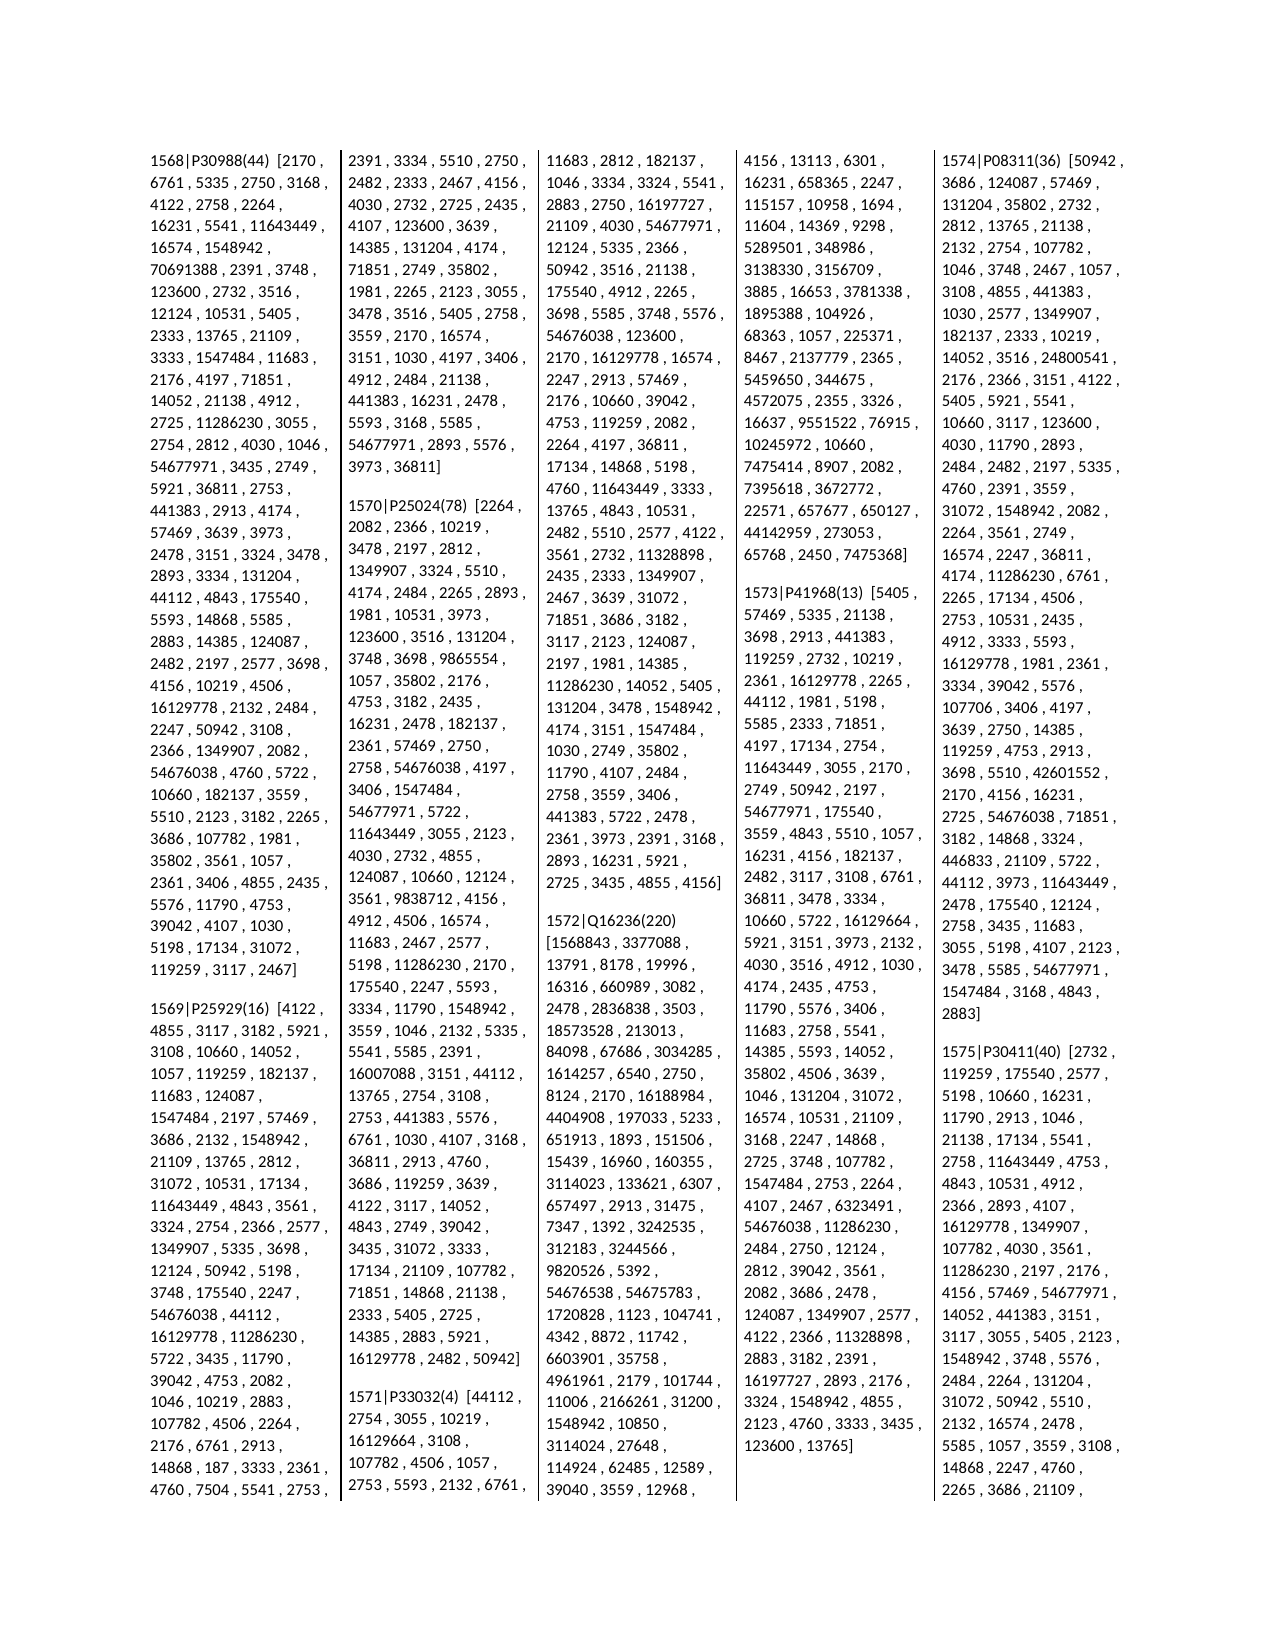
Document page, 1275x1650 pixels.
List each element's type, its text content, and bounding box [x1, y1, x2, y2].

text 1570|P25024(78) [2264 , 2082 , 2366 , 10219 , 3478 , 2197 , 2812 , 1349907 , 3324 , 5510 , 4174 , 2484 , 2265 , 2893 , 1981 , 10531 , 3973 , 123600 , 3516 , 131204 , 3748 , 3698 , 9865554 , 1057 , 35802 , 2176 , 4753 , 3182 , 2435 , 16231 , 2478 , 182137 , 2361 , 57469 , 2750 , 2758 , 54676038 , 4197 , 3406 , 1547484 , 54677971 , 5722 , 11643449 , 3055 , 2123 , 4030 , 2732 , 4855 , 124087 , 10660 , 12124 , 3561 , 9838712 , 4156 , 4912 , 4506 , 16574 , 11683 , 2467 , 2577 , 5198 , 11286230 , 2170 , 175540 , 2247 , 5593 , 3334 , 11790 , 1548942 , 3559 , 1046 , 2132 , 5335 , 5541 , 5585 , 2391 , 16007088 , 3151 , 44112 , 13765 , 2754 , 3108 , 2753 , 441383 , 5576 , 6761 , 1030 , 4107 , 3168 , 36811 , 2913 , 4760 , 3686 , 119259 , 3639 , 4122 , 3117 , 14052 , 4843 , 2749 , 39042 , 3435 , 31072 , 3333 , 17134 , 21109 , 107782 , 71851 , 14868 , 21138 , 2333 , 5405 , 2725 , 14385 , 2883 , 5921 , 16129778 , 2482 , 50942] [348, 495, 531, 1368]
text 1574|P08311(36) [50942 , 3686 , 124087 , 57469 , 131204 , 35802 , 2732 , 2812 , 13765 , 21138 , 2132 , 2754 , 107782 , 1046 , 3748 , 2467 , 1057 , 3108 , 4855 , 441383 , 1030 , 2577 , 1349907 , 182137 , 2333 , 10219 , 14052 , 3516 , 24800541 , 2176 , 2366 , 3151 , 4122 , 5405 , 5921 , 5541 , 10660 , 3117 , 123600 , 4030 , 11790 , 2893 , 2484 , 2482 , 2197 , 5335 , 4760 , 2391 , 3559 , 31072 , 1548942 , 2082 , 2264 , 3561 , 2749 , 16574 , 2247 , 36811 , 4174 , 11286230 , 6761 , 2265 , 17134 , 4506 , 2753 , 10531 , 2435 , 4912 , 3333 , 5593 , 16129778 , 1981 , 2361 , 3334 , 39042 , 5576 , 107706 , 3406 , 4197 , 3639 , 2750 , 14385 , 119259 , 4753 , 2913 , 3698 , 5510 , 42601552 , 2170 , 4156 , 16231 , 2725 , 54676038 , 71851 , 3182 , 14868 , 3324 , 446833 , 21109 , 5722 , 44112 , 3973 , 11643449 , 2478 , 175540 , 12124 , 2758 , 3435 , 11683 , 3055 , 5198 , 4107 , 2123 , 3478 , 5585 , 54677971 , 1547484 , 3168 , 4843 , 2883] [942, 150, 1125, 1023]
text 1569|P25929(16) [4122 , 4855 , 3117 , 3182 , 5921 , 3108 , 10660 , 14052 , 1057 , 119259 , 182137 , 11683 , 124087 , 1547484 , 2197 , 57469 , 3686 , 2132 , 1548942 , 21109 , 13765 , 2812 , 31072 , 10531 , 17134 , 11643449 , 4843 , 3561 , 3324 , 2754 , 2366 , 2577 , 1349907 , 5335 , 3698 , 12124 , 50942 , 5198 , 3748 , 175540 , 2247 , 54676038 , 44112 , 16129778 , 11286230 , 5722 , 3435 , 11790 , 39042 , 4753 , 2082 , 1046 , 10219 , 2883 , 107782 , 4506 , 2264 , 2176 , 6761 , 2913 , 14868 , 187 , 3333 , 2361 , 4760 , 7504 , 5541 , 2753 , 2391 , 3334 , 5510 , 2750 , 2482 , 2333 , 2467 , 4156 , 4030 , 2732 , 2725 , 2435 , 4107 , 123600 , 3639 , 14385 , 131204 , 4174 , 71851 , 2749 , 35802 , 1981 , 2265 , 2123 , 3055 , 3478 , 3516 , 5405 , 2758 , 3559 , 2170 , 16574 , 3151 , 1030 , 4197 , 3406 , 4912 , 2484 , 21138 , 441383 , 16231 , 2478 , 5593 , 3168 , 5585 , 54677971 , 2893 , 5576 , 3973 , 36811] [150, 998, 333, 1499]
text 1572|Q16236(220) [1568843 , 3377088 , 13791 , 8178 , 19996 , 16316 , 660989 , 3082 , 2478 , 2836838 , 3503 , 18573528 , 213013 , 84098 , 67686 , 3034285 , 1614257 , 6540 , 2750 , 8124 , 2170 , 16188984 , 4404908 , 197033 , 5233 , 651913 , 1893 , 151506 , 15439 , 16960 , 160355 , 3114023 , 133621 , 6307 , 657497 , 2913 , 31475 , 7347 , 1392 , 3242535 , 312183 , 3244566 , 9820526 , 5392 , 54676538 , 54675783 , 1720828 , 1123 , 104741 , 4342 , 8872 , 11742 , 6603901 , 35758 , 4961961 , 2179 , 101744 , 11006 , 2166261 , 31200 , 1548942 , 10850 , 3114024 , 27648 , 114924 , 62485 , 12589 , 39040 , 3559 , 12968 , 4156 , 13113 , 6301 , 16231 , 658365 , 2247 , 115157 , 10958 , 1694 , 11604 , 14369 , 9298 , 5289501 , 348986 , 3138330 , 3156709 , 3885 , 16653 , 3781338 , 1895388 , 104926 , 68363 , 1057 , 225371 , 8467 , 2137779 , 2365 , 5459650 , 344675 , 4572075 , 2355 , 3326 , 16637 , 9551522 , 76915 , 10245972 , 10660 , 7475414 , 8907 , 2082 , 7395618 , 3672772 , 22571 , 657677 , 650127 , 44142959 , 273053 , 65768 , 2450 , 7475368] [744, 150, 927, 564]
text 1571|P33032(4) [44112 , 2754 , 3055 , 10219 , 16129664 , 3108 , 107782 , 4506 , 1057 , 2753 , 5593 , 2132 , 6761 , 11683 , 2812 , 182137 , 1046 , 3334 , 3324 , 5541 , 2883 , 2750 , 16197727 , 21109 , 4030 , 54677971 , 12124 , 5335 , 2366 , 50942 , 3516 , 21138 , 175540 , 4912 , 2265 , 3698 , 5585 , 3748 , 5576 , 54676038 , 123600 , 2170 , 16129778 , 16574 , 2247 , 2913 , 57469 , 2176 , 10660 , 39042 , 4753 , 119259 , 2082 , 2264 , 4197 , 36811 , 17134 , 14868 , 5198 , 4760 , 11643449 , 3333 , 13765 , 4843 , 10531 , 2482 , 5510 , 2577 , 4122 , 3561 , 2732 , 11328898 , 2435 , 2333 , 1349907 , 2467 , 3639 , 31072 , 71851 , 3686 , 3182 , 3117 , 2123 , 124087 , 2197 , 1981 , 14385 , 11286230 , 14052 , 5405 , 131204 , 3478 , 1548942 , 4174 , 3151 , 1547484 , 1030 , 2749 , 35802 , 11790 , 4107 , 2484 , 2758 , 3559 , 3406 , 441383 , 5722 , 2478 , 2361 , 3973 , 2391 , 3168 , 2893 , 16231 , 5921 , 2725 , 3435 , 4855 , 4156] [546, 150, 729, 892]
text 1572|Q16236(220) [1568843 , 3377088 , 13791 , 8178 , 19996 , 16316 , 660989 , 3082 , 2478 , 2836838 , 3503 , 18573528 , 213013 , 84098 , 67686 , 3034285 , 1614257 , 6540 , 2750 , 8124 , 2170 , 16188984 , 4404908 , 197033 , 5233 , 651913 , 1893 , 151506 , 15439 , 16960 , 160355 , 3114023 , 133621 , 6307 , 657497 , 2913 , 31475 , 7347 , 1392 , 3242535 , 312183 , 3244566 , 9820526 , 5392 , 54676538 , 54675783 , 1720828 , 1123 , 104741 , 4342 , 8872 , 11742 , 6603901 , 35758 , 4961961 , 2179 , 101744 , 11006 , 2166261 , 31200 , 1548942 , 10850 , 3114024 , 27648 , 114924 , 62485 , 12589 , 39040 , 3559 , 12968 , 4156 , 13113 , 6301 , 16231 , 658365 , 2247 , 115157 , 10958 , 1694 , 11604 , 14369 , 9298 , 5289501 , 348986 , 3138330 , 3156709 , 3885 , 16653 , 3781338 , 1895388 , 104926 , 68363 , 1057 , 225371 , 8467 , 2137779 , 2365 , 5459650 , 344675 , 4572075 , 2355 , 3326 , 16637 , 9551522 , 76915 , 10245972 , 10660 , 7475414 , 8907 , 2082 , 7395618 , 3672772 , 22571 , 657677 , 650127 , 44142959 , 273053 , 65768 , 2450 , 7475368] [546, 910, 729, 1499]
text 1573|P41968(13) [5405 , 57469 , 5335 , 21138 , 3698 , 2913 , 441383 , 119259 , 2732 , 10219 , 2361 , 16129778 , 2265 , 44112 , 1981 , 5198 , 5585 , 2333 , 71851 , 4197 , 17134 , 2754 , 11643449 , 3055 , 2170 , 2749 , 50942 , 2197 , 54677971 , 175540 , 3559 , 4843 , 5510 , 1057 , 16231 , 4156 , 182137 , 2482 , 3117 , 3108 , 6761 , 36811 , 3478 , 3334 , 10660 , 5722 , 16129664 , 5921 , 3151 , 3973 , 2132 , 4030 , 3516 , 4912 , 1030 , 4174 , 2435 , 4753 , 11790 , 5576 , 3406 , 11683 , 2758 , 5541 , 14385 , 5593 , 14052 , 35802 , 4506 , 3639 , 1046 , 131204 , 31072 , 16574 , 10531 , 21109 , 3168 , 2247 , 14868 , 2725 , 3748 , 107782 , 1547484 , 2753 , 2264 , 4107 , 2467 , 6323491 , 54676038 , 11286230 , 2484 , 2750 , 12124 , 2812 , 39042 , 3561 , 2082 , 3686 , 2478 , 124087 , 1349907 , 2577 , 4122 , 2366 , 11328898 , 2883 , 3182 , 2391 , 16197727 , 2893 , 2176 , 3324 , 1548942 , 4855 , 2123 , 4760 , 3333 , 3435 , 123600 , 13765] [744, 582, 927, 1456]
text 1568|P30988(44) [2170 , 6761 , 5335 , 2750 , 3168 , 4122 , 2758 , 2264 , 16231 , 5541 , 11643449 , 16574 , 1548942 , 70691388 , 2391 , 3748 , 123600 , 2732 , 3516 , 12124 , 10531 , 5405 , 2333 , 13765 , 21109 , 3333 , 1547484 , 11683 , 2176 , 4197 , 71851 , 14052 , 21138 , 4912 , 2725 , 11286230 , 3055 , 2754 , 2812 , 4030 , 1046 , 54677971 , 3435 , 2749 , 5921 , 36811 , 2753 , 441383 , 2913 , 4174 , 57469 , 3639 , 3973 , 2478 , 3151 , 3324 , 3478 , 2893 , 3334 , 131204 , 44112 , 4843 , 175540 , 5593 , 14868 , 5585 , 2883 , 14385 , 124087 , 2482 , 2197 , 2577 , 3698 , 4156 , 10219 , 4506 , 16129778 , 2132 , 2484 , 2247 , 50942 , 3108 , 2366 , 1349907 , 2082 , 54676038 , 4760 , 5722 , 10660 , 182137 , 3559 , 5510 , 2123 , 3182 , 2265 , 3686 , 107782 , 1981 , 35802 , 3561 , 1057 , 2361 , 3406 , 4855 , 2435 , 5576 , 11790 , 4753 , 39042 , 4107 , 1030 , 5198 , 17134 , 31072 , 119259 , 3117 , 2467] [150, 150, 333, 980]
text 1569|P25929(16) [4122 , 4855 , 3117 , 3182 , 5921 , 3108 , 10660 , 14052 , 1057 , 119259 , 182137 , 11683 , 124087 , 1547484 , 2197 , 57469 , 3686 , 2132 , 1548942 , 21109 , 13765 , 2812 , 31072 , 10531 , 17134 , 11643449 , 4843 , 3561 , 3324 , 2754 , 2366 , 2577 , 1349907 , 5335 , 3698 , 12124 , 50942 , 5198 , 3748 , 175540 , 2247 , 54676038 , 44112 , 16129778 , 11286230 , 5722 , 3435 , 11790 , 39042 , 4753 , 2082 , 1046 , 10219 , 2883 , 107782 , 4506 , 2264 , 2176 , 6761 , 2913 , 14868 , 187 , 3333 , 2361 , 4760 , 7504 , 5541 , 2753 , 2391 , 3334 , 5510 , 2750 , 2482 , 2333 , 2467 , 4156 , 4030 , 2732 , 2725 , 2435 , 4107 , 123600 , 3639 , 14385 , 131204 , 4174 , 71851 , 2749 , 35802 , 1981 , 2265 , 2123 , 3055 , 3478 , 3516 , 5405 , 2758 , 3559 , 2170 , 16574 , 3151 , 1030 , 4197 , 3406 , 4912 , 2484 , 21138 , 441383 , 16231 , 2478 , 5593 , 3168 , 5585 , 54677971 , 2893 , 5576 , 3973 , 36811] [348, 150, 531, 477]
